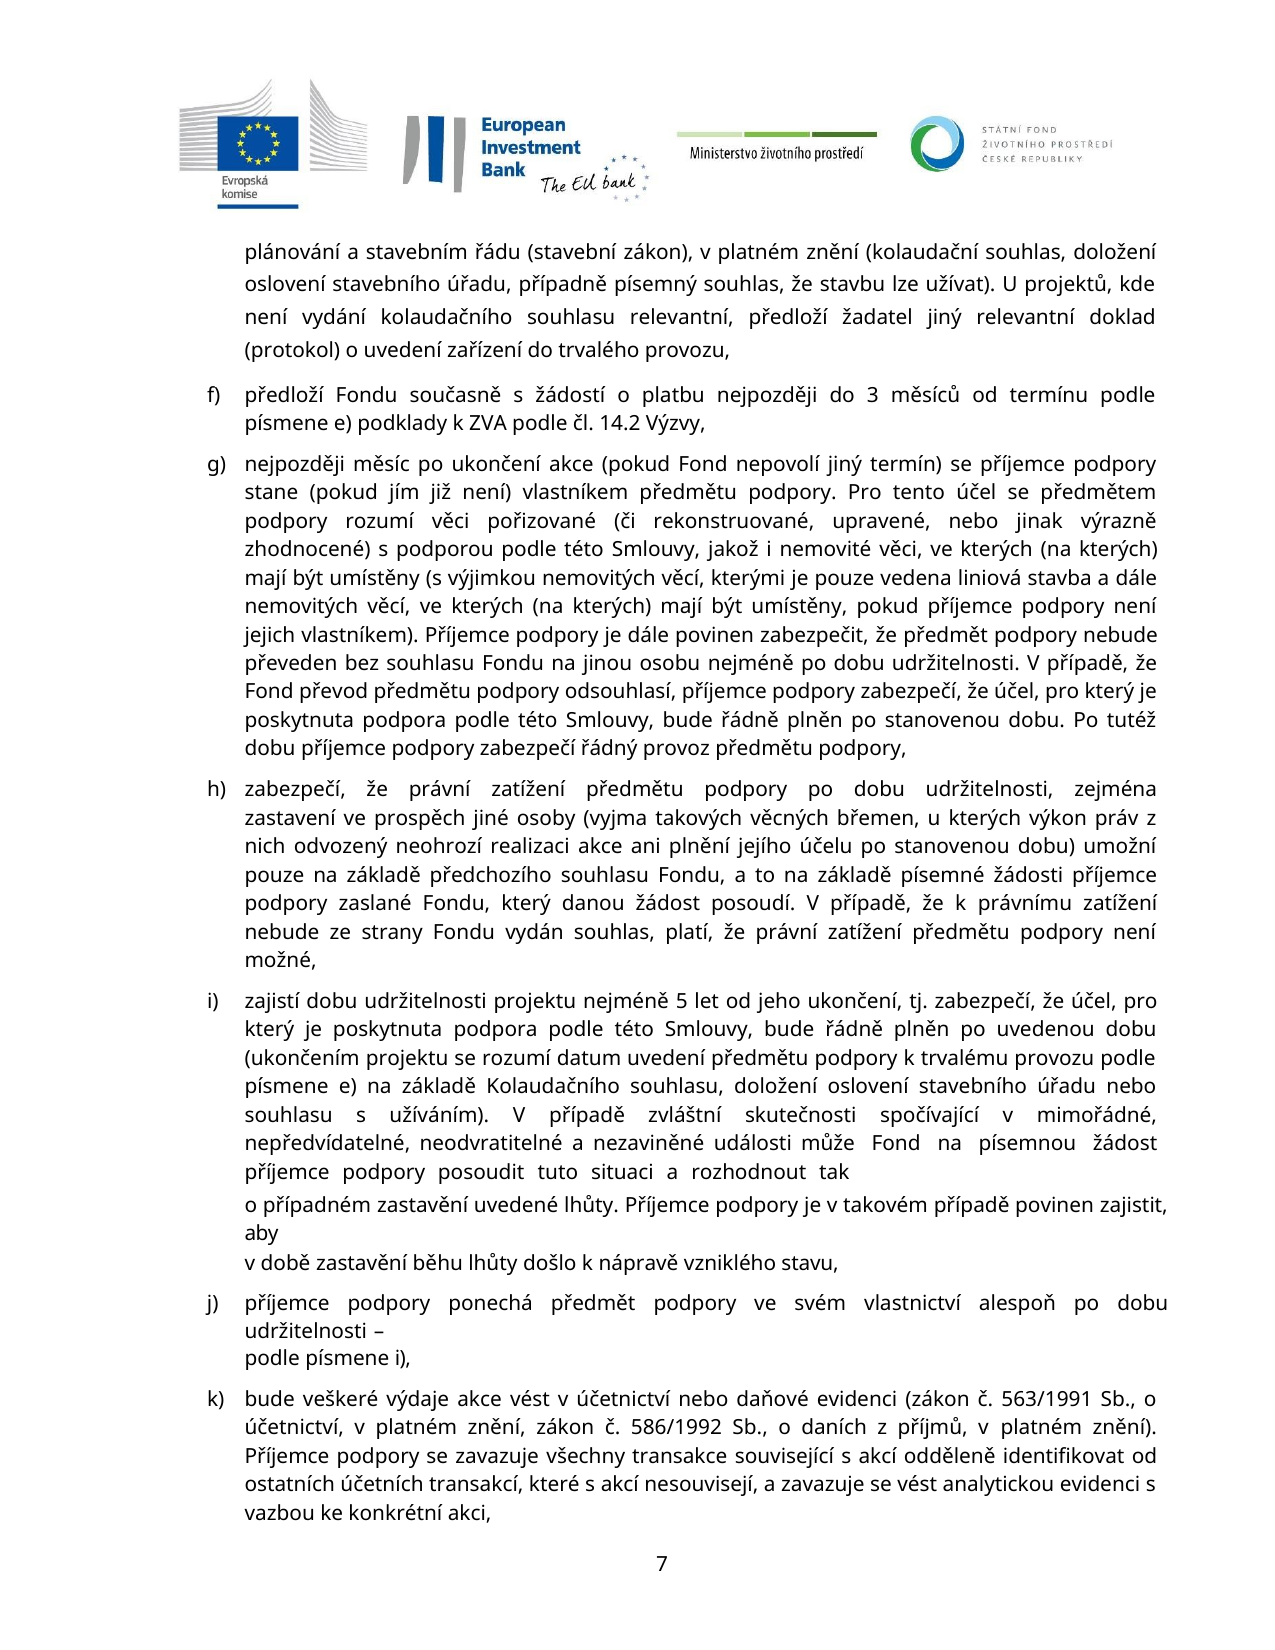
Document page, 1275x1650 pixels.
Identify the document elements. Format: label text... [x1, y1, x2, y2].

list bude veškeré výdaje akce vést v účetnictví nebo daňové evidenci (zákon č. 563/1991 Sb., o účetnictví, v platném znění, zákon č. 586/1992 Sb., o daních z příjmů, v platném znění). Příjemce podpory se zavazuje všechny transakce související s akcí odděleně identifikovat od ostatních účetních transakcí, které s akcí nesouvisejí, a zavazuje se vést analytickou evidenci s vazbou ke konkrétní akci, [207, 1384, 1157, 1526]
list zabezpečí, že právní zatížení předmětu podpory po dobu udržitelnosti, zejména zastavení ve prospěch jiné osoby (vyjma takových věcných břemen, u kterých výkon práv z nich odvozený neohrozí realizaci akce ani plnění jejího účelu po stanovenou dobu) umožní pouze na základě předchozího souhlasu Fondu, a to na základě písemné žádosti příjemce podpory zaslané Fondu, který danou žádost posoudí. V případě, že k právnímu zatížení nebude ze strany Fondu vydán souhlas, platí, že právní zatížení předmětu podpory není možné, [207, 774, 1157, 974]
list příjemce podpory ponechá předmět podpory ve svém vlastnictví alespoň po dobu udržitelnosti – [207, 1288, 1169, 1344]
list předloží Fondu současně s žádostí o platbu nejpozději do 3 měsíců od termínu podle písmene e) podklady k ZVA podle čl. 14.2 Výzvy, [207, 380, 1157, 437]
picture [177, 73, 1115, 213]
list zajistí dobu udržitelnosti projektu nejméně 5 let od jeho ukončení, tj. zabezpečí, že účel, pro který je poskytnuta podpora podle této Smlouvy, bude řádně plněn po uvedenou dobu (ukončením projektu se rozumí datum uvedení předmětu podpory k trvalému provozu podle písmene e) na základě Kolaudačního souhlasu, doložení oslovení stavebního úřadu nebo souhlasu s užíváním). V případě zvláštní skutečnosti spočívající v mimořádné, nepředvídatelné, neodvratitelné a nezaviněné události může Fond na písemnou žádost příjemce podpory posoudit tuto situaci a rozhodnout tak [207, 986, 1157, 1185]
text podle písmene i), [244, 1344, 1169, 1371]
list nejpozději měsíc po ukončení akce (pokud Fond nepovolí jiný termín) se příjemce podpory stane (pokud jím již není) vlastníkem předmětu podpory. Pro tento účel se předmětem podpory rozumí věci pořizované (či rekonstruované, upravené, nebo jinak výrazně zhodnocené) s podporou podle této Smlouvy, jakož i nemovité věci, ve kterých (na kterých) mají být umístěny (s výjimkou nemovitých věcí, kterými je pouze vedena liniová stavba a dále nemovitých věcí, ve kterých (na kterých) mají být umístěny, pokud příjemce podpory není jejich vlastníkem). Příjemce podpory je dále povinen zabezpečit, že předmět podpory nebude převeden bez souhlasu Fondu na jinou osobu nejméně po dobu udržitelnosti. V případě, že Fond převod předmětu podpory odsouhlasí, příjemce podpory zabezpečí, že účel, pro který je poskytnuta podpora podle této Smlouvy, bude řádně plněn po stanovenou dobu. Po tutéž dobu příjemce podpory zabezpečí řádný provoz předmětu podpory, [207, 449, 1158, 762]
text o případném zastavění uvedené lhůty. Příjemce podpory je v takovém případě povinen zajistit, aby [244, 1190, 1169, 1247]
text v době zastavění běhu lhůty došlo k nápravě vzniklého stavu, [244, 1248, 1169, 1276]
text plánování a stavebním řádu (stavební zákon), v platném znění (kolaudační souhlas, doložení oslovení stavebního úřadu, případně písemný souhlas, že stavbu lze užívat). U projektů, kde není vydání kolaudačního souhlasu relevantní, předloží žadatel jiný relevantní doklad (protokol) o uvedení zařízení do trvalého provozu, [244, 237, 1157, 363]
